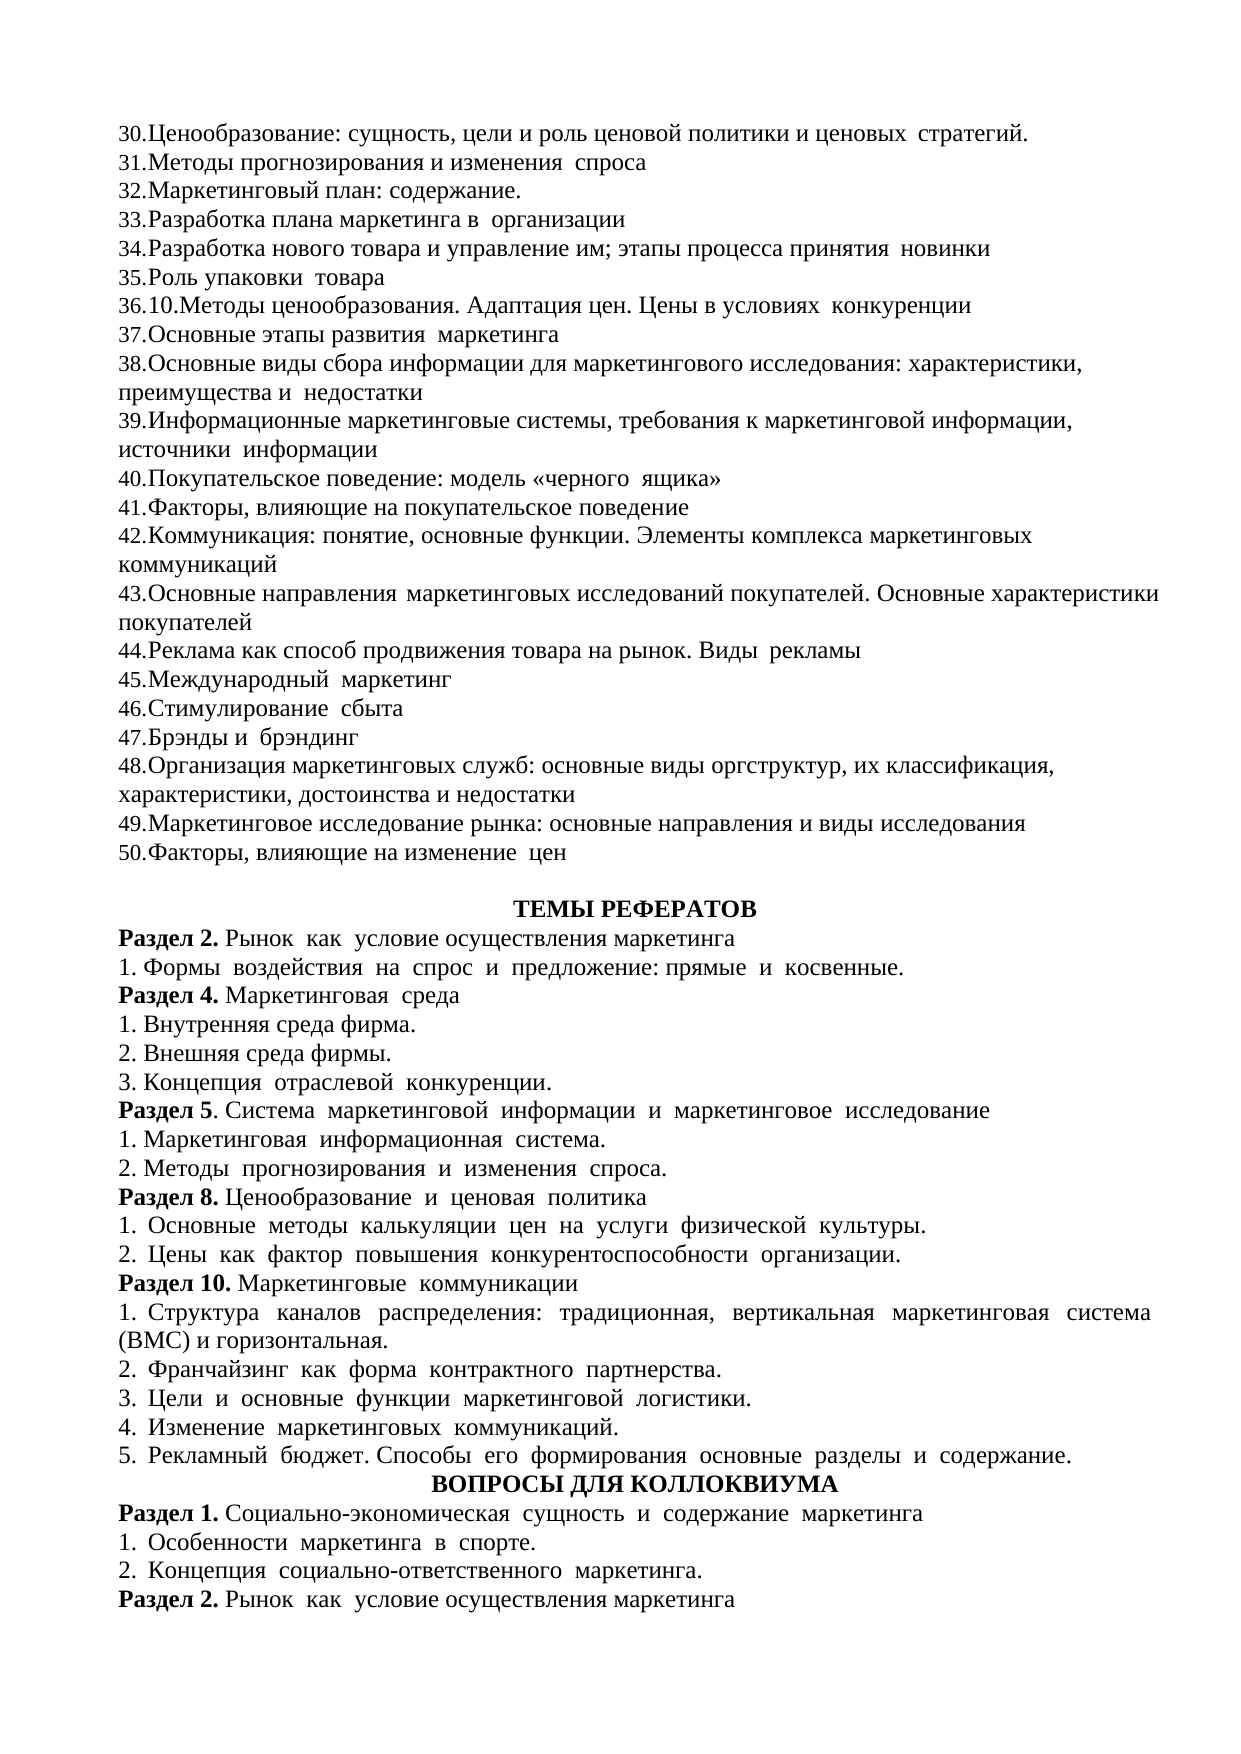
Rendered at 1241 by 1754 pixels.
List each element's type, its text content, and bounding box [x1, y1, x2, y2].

list Факторы, влияющие на покупательское поведение [118, 492, 1152, 521]
list Организация маркетинговых служб: основные виды оргструктур, их классификация, характеристики, достоинства и недостатки [118, 751, 1152, 808]
list Коммуникация: понятие, основные функции. Элементы комплекса маркетинговых коммуникаций [118, 521, 1152, 578]
list Методы прогнозирования и изменения спроса [118, 147, 1152, 176]
list 1. Маркетинговая информационная система. [118, 1124, 1152, 1153]
list Факторы, влияющие на изменение цен [118, 837, 1152, 866]
list Реклама как способ продвижения товара на рынок. Виды рекламы [118, 636, 1152, 664]
text 2. Методы прогнозирования и изменения спроса. [118, 1153, 1152, 1182]
text Раздел 2. Рынок как условие осуществления маркетинга [118, 1584, 1152, 1613]
text Раздел 5. Система маркетинговой информации и маркетинговое исследование [118, 1096, 1152, 1124]
list Рекламный бюджет. Способы его формирования основные разделы и содержание. [118, 1441, 1152, 1469]
list Маркетинговый план: содержание. [118, 176, 1152, 204]
list Основные направления маркетинговых исследований покупателей. Основные характеристики покупателей [118, 578, 1196, 636]
list Изменение маркетинговых коммуникаций. [118, 1412, 1152, 1441]
list Основные методы калькуляции цен на услуги физической культуры. [118, 1211, 1152, 1239]
text Раздел 10. Маркетинговые коммуникации [118, 1268, 1152, 1297]
list Особенности маркетинга в спорте. [118, 1527, 1152, 1556]
list Покупательское поведение: модель «черного ящика» [118, 463, 1152, 492]
list Разработка плана маркетинга в организации [118, 204, 1152, 233]
text 2. Внешняя среда фирмы. [118, 1038, 1152, 1067]
text 1. Внутренняя среда фирма. [118, 1009, 1152, 1038]
list Стимулирование сбыта [118, 693, 1152, 722]
list Основные этапы развития маркетинга [118, 319, 1152, 348]
list Франчайзинг как форма контрактного партнерства. [118, 1354, 1152, 1383]
list Брэнды и брэндинг [118, 722, 1152, 751]
text Раздел 1. Социально-экономическая сущность и содержание маркетинга [118, 1498, 1152, 1527]
text ВОПРОСЫ ДЛЯ КОЛЛОКВИУМА [118, 1469, 1152, 1498]
list 10.Методы ценообразования. Адаптация цен. Цены в условиях конкуренции [118, 291, 1152, 319]
list Цены как фактор повышения конкурентоспособности организации. [118, 1239, 1152, 1268]
list Маркетинговое исследование рынка: основные направления и виды исследования [118, 808, 1152, 837]
text Раздел 2. Рынок как условие осуществления маркетинга [118, 923, 1152, 952]
list Разработка нового товара и управление им; этапы процесса принятия новинки [118, 233, 1152, 262]
text 3. Концепция отраслевой конкуренции. [118, 1067, 1152, 1096]
list Информационные маркетинговые системы, требования к маркетинговой информации, источники информации [118, 406, 1152, 463]
text Раздел 8. Ценообразование и ценовая политика [118, 1182, 1152, 1211]
list Структура каналов распределения: традиционная, вертикальная маркетинговая система (ВМС) и горизонтальная. [118, 1297, 1152, 1354]
text Раздел 4. Маркетинговая среда [118, 981, 1152, 1009]
list Цели и основные функции маркетинговой логистики. [118, 1383, 1152, 1412]
list Основные виды сбора информации для маркетингового исследования: характеристики, преимущества и недостатки [118, 348, 1152, 406]
list Концепция социально-ответственного маркетинга. [118, 1556, 1152, 1584]
subtitle ТЕМЫ РЕФЕРАТОВ [118, 894, 1152, 923]
list Роль упаковки товара [118, 262, 1152, 291]
list Международный маркетинг [118, 664, 1152, 693]
list Ценообразование: сущность, цели и роль ценовой политики и ценовых стратегий. [118, 118, 1152, 147]
text 1. Формы воздействия на спрос и предложение: прямые и косвенные. [118, 952, 1152, 981]
